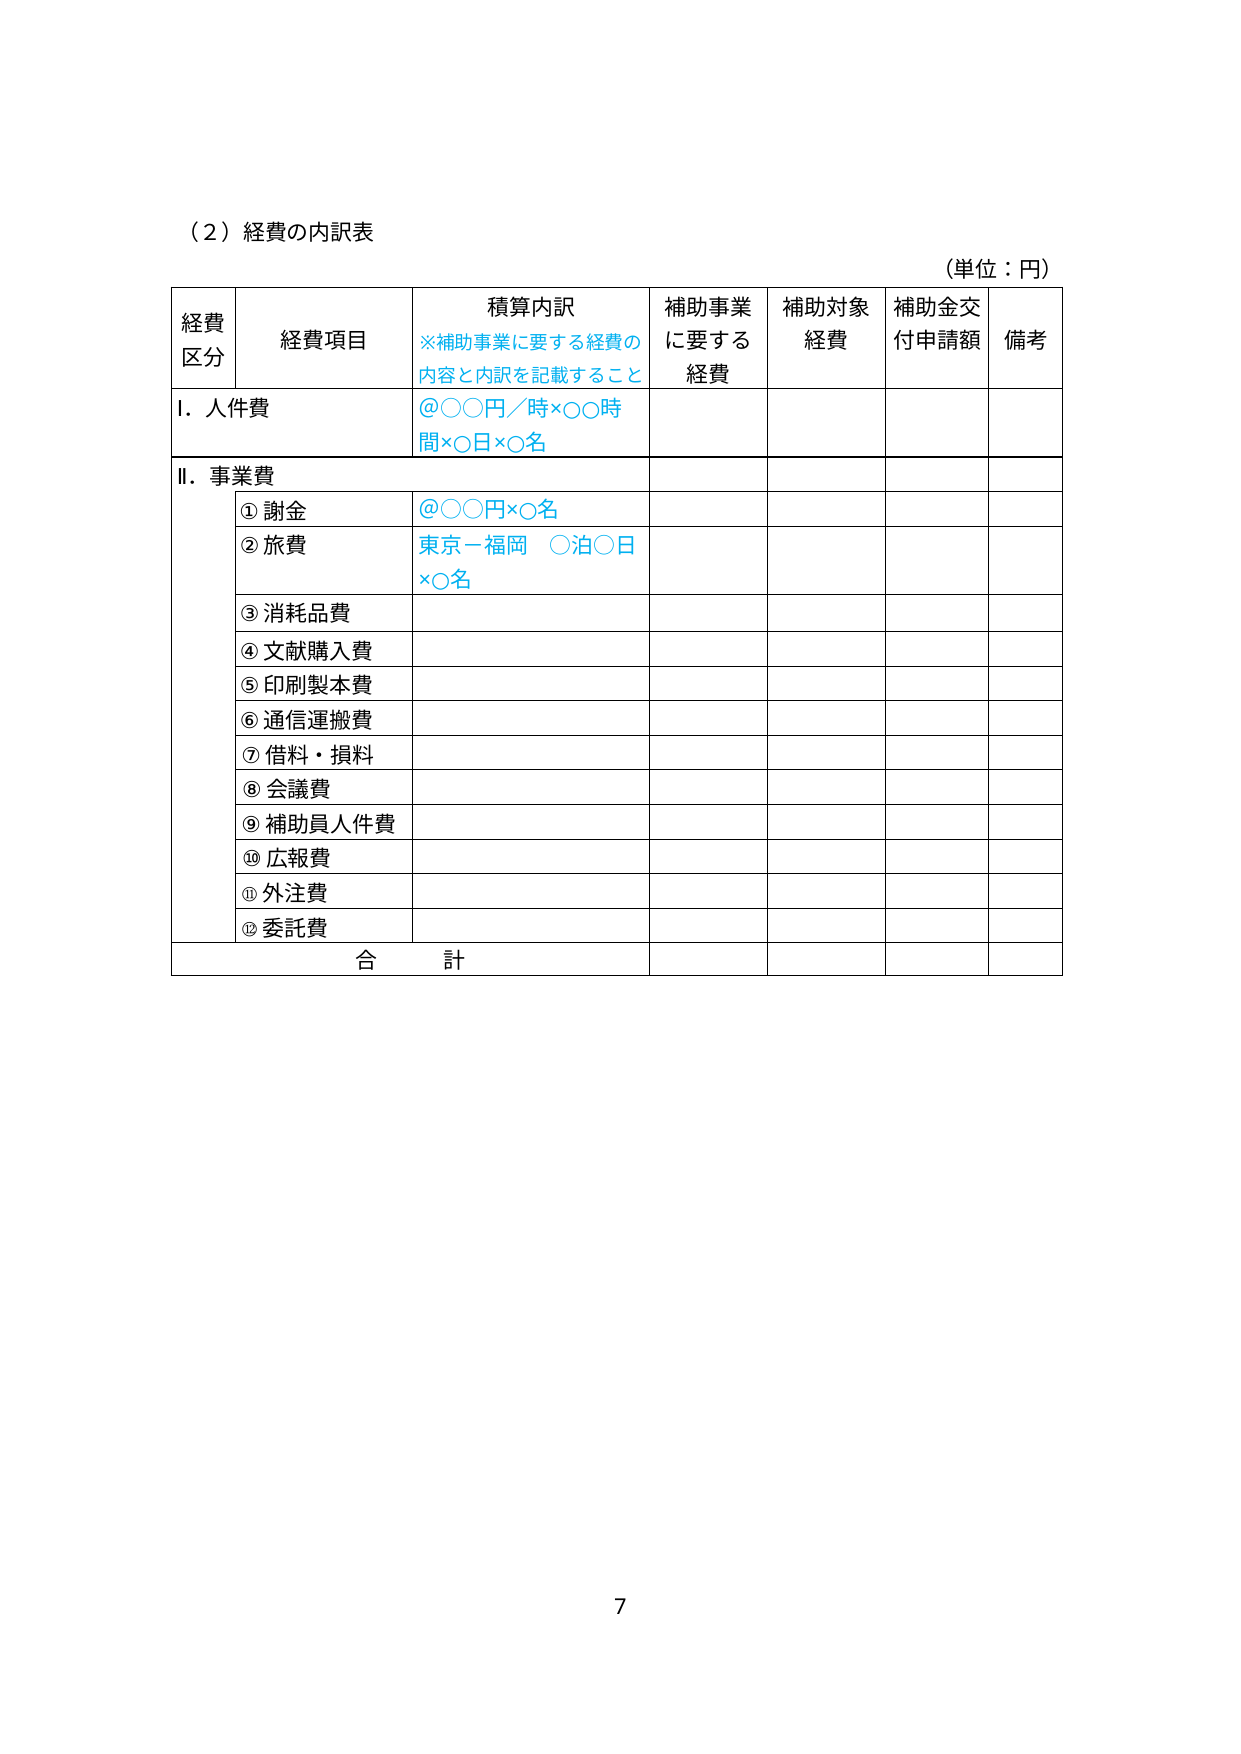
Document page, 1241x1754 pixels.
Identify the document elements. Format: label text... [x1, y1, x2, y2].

table_cell [886, 527, 988, 594]
table_cell [989, 667, 1062, 700]
table_cell [989, 458, 1062, 491]
table_cell [768, 492, 885, 526]
table_cell ⑦借料・損料 [236, 736, 412, 769]
table_cell [989, 805, 1062, 838]
table_cell [650, 527, 767, 594]
table_cell [413, 874, 649, 908]
table_cell [989, 701, 1062, 735]
table_cell [886, 492, 988, 526]
table_cell [413, 736, 649, 769]
table_cell ⑫委託費 [236, 909, 412, 942]
table_cell [650, 458, 767, 491]
table_cell [886, 840, 988, 873]
table_cell [886, 389, 988, 456]
table_cell [768, 527, 885, 594]
table_cell [768, 458, 885, 491]
table_cell [989, 874, 1062, 908]
table_cell [768, 805, 885, 838]
table_cell [650, 874, 767, 908]
table_cell [650, 701, 767, 735]
table_cell ③消耗品費 [236, 595, 412, 631]
table_cell [768, 667, 885, 700]
table_cell [768, 840, 885, 873]
table_cell [886, 595, 988, 631]
table_cell ⑥通信運搬費 [236, 701, 412, 735]
table_cell ＠○○円×○名 [413, 492, 649, 526]
table_cell [650, 492, 767, 526]
text （単位：円） [177, 249, 1063, 286]
table_cell [768, 874, 885, 908]
table_cell [886, 667, 988, 700]
table_cell [886, 909, 988, 942]
table_cell [413, 840, 649, 873]
table_cell ⑤印刷製本費 [236, 667, 412, 700]
table_header 補助事業に要する経費 [650, 288, 767, 388]
table_cell [650, 389, 767, 456]
table_cell ①謝金 [236, 492, 412, 526]
table_cell [413, 701, 649, 735]
table_cell [413, 595, 649, 631]
table_cell ⑪外注費 [236, 874, 412, 908]
table_cell [650, 667, 767, 700]
table_cell [989, 632, 1062, 666]
table_header 備考 [989, 288, 1062, 388]
table_cell [886, 874, 988, 908]
table_cell Ⅰ．人件費 [172, 389, 412, 456]
table_cell [989, 492, 1062, 526]
table_cell [650, 805, 767, 838]
table_cell [886, 458, 988, 491]
table_cell [413, 909, 649, 942]
table_header 補助金交付申請額 [886, 288, 988, 388]
table_cell [650, 909, 767, 942]
table_cell [650, 736, 767, 769]
table_cell [989, 770, 1062, 804]
table_cell [650, 595, 767, 631]
table_cell [768, 736, 885, 769]
table_cell [886, 770, 988, 804]
table_header 積算内訳 ※補助事業に要する経費の内容と内訳を記載すること [413, 288, 649, 388]
table_cell [886, 736, 988, 769]
table_cell [650, 943, 767, 975]
table_cell [413, 805, 649, 838]
table_cell [989, 943, 1062, 975]
table_cell [886, 632, 988, 666]
table_header 経費項目 [236, 288, 412, 388]
table_header 経費 区分 [172, 288, 235, 388]
table_cell [768, 595, 885, 631]
table_cell [413, 667, 649, 700]
table_cell [989, 736, 1062, 769]
table_cell [172, 491, 235, 942]
table_cell [768, 632, 885, 666]
table_cell ⑨補助員人件費 [236, 805, 412, 838]
table_cell [650, 632, 767, 666]
table_cell [989, 909, 1062, 942]
table_cell [768, 909, 885, 942]
table_cell [768, 389, 885, 456]
table_cell [989, 840, 1062, 873]
table_header 補助対象経費 [768, 288, 885, 388]
table_cell [650, 840, 767, 873]
table_cell [768, 770, 885, 804]
table_cell ＠○○円／時×○○時間×○日×○名 [413, 389, 649, 456]
table_cell 東京－福岡 ○泊○日×○名 [413, 527, 649, 594]
table_cell [413, 770, 649, 804]
table_cell [886, 805, 988, 838]
table_cell [886, 943, 988, 975]
table_cell ④文献購入費 [236, 632, 412, 666]
table_cell [989, 527, 1062, 594]
table_cell Ⅱ．事業費 [172, 458, 649, 491]
table_cell ⑧会議費 [236, 770, 412, 804]
table_cell [989, 389, 1062, 456]
table_cell [768, 701, 885, 735]
text （２）経費の内訳表 [177, 213, 1063, 249]
table_cell 合 計 [172, 943, 649, 975]
table_cell ⑩広報費 [236, 840, 412, 873]
table_cell [413, 632, 649, 666]
table_cell [886, 701, 988, 735]
table_cell ②旅費 [236, 527, 412, 594]
table_cell [768, 943, 885, 975]
table_cell [650, 770, 767, 804]
table_cell [989, 595, 1062, 631]
